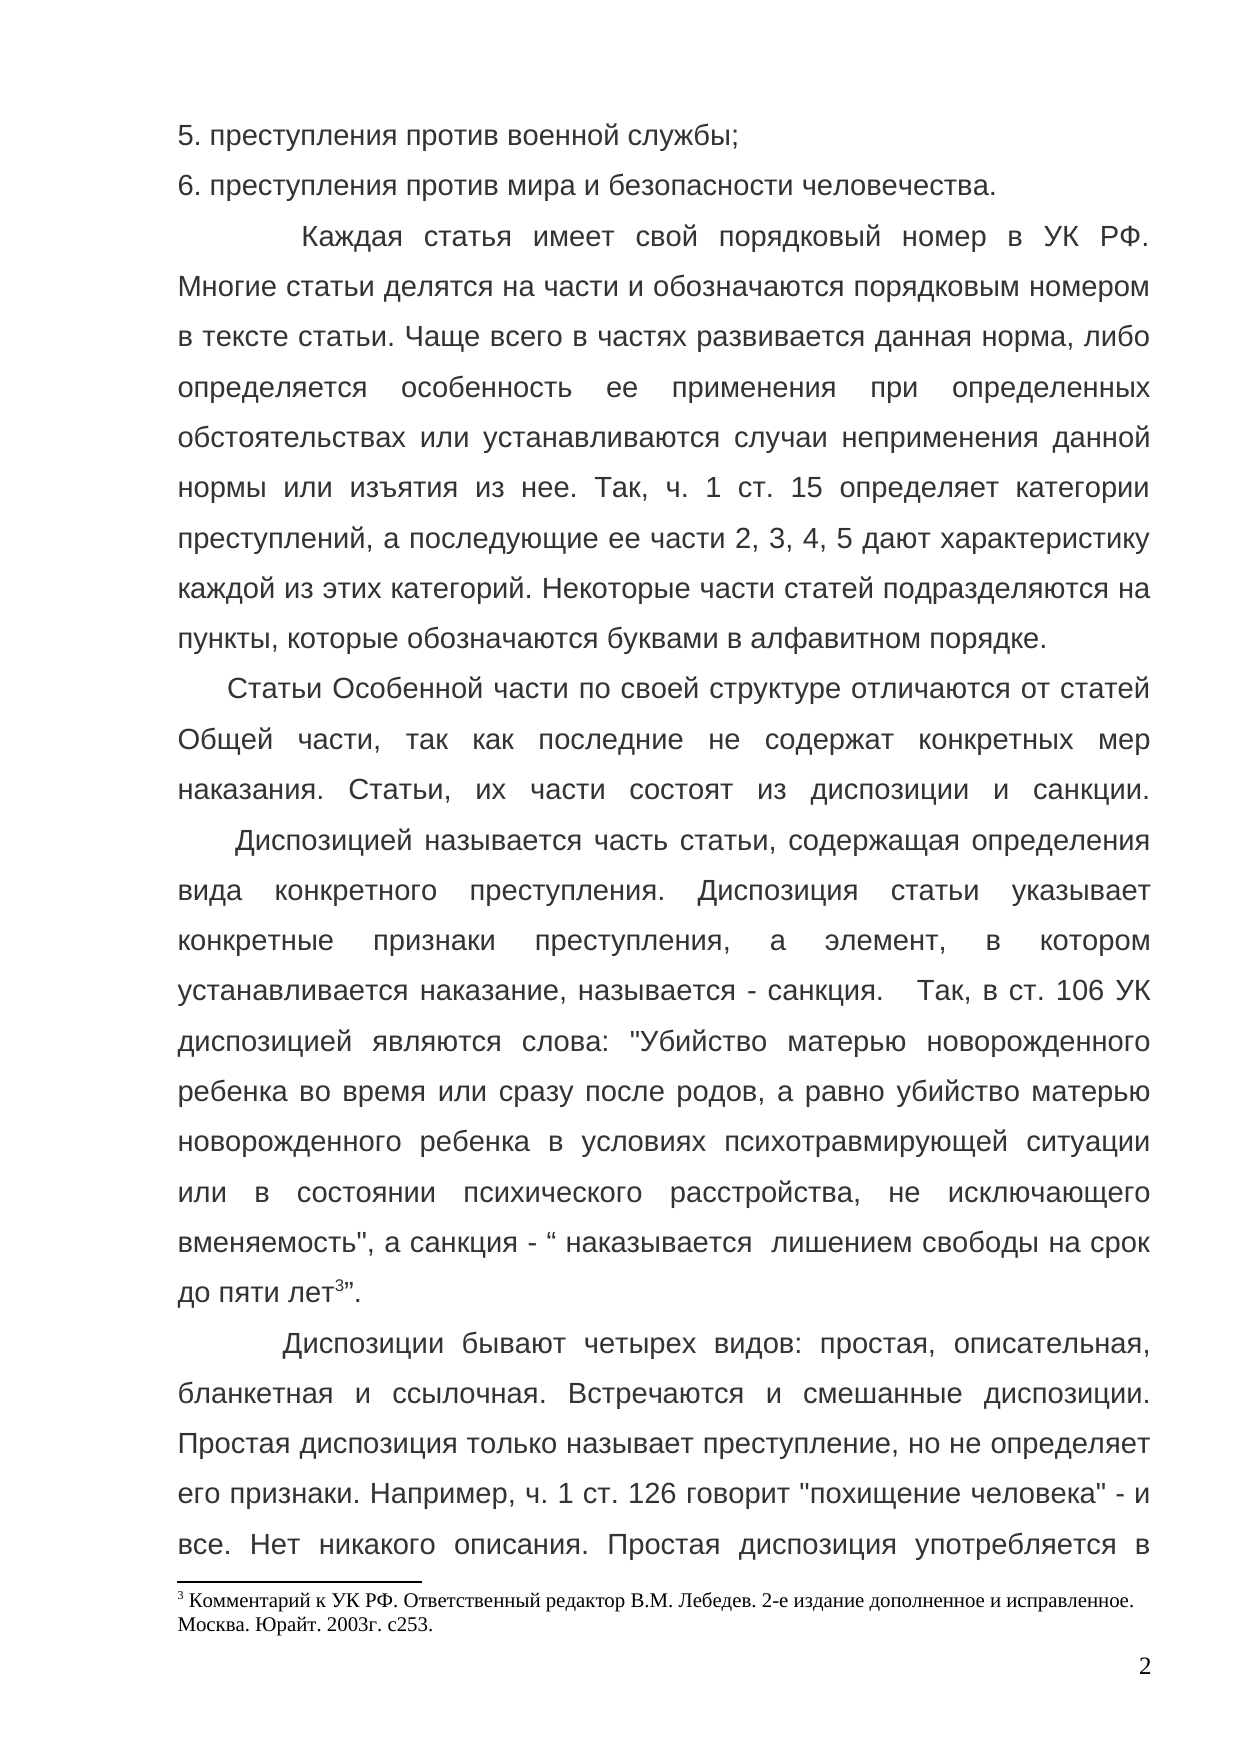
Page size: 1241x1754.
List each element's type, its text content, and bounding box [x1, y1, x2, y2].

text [177, 118, 1152, 202]
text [177, 1326, 1152, 1560]
text Статьи Особенной части по своей структуре отличаются от статей Общей части, так как последние не содержат конкретных мер наказания. Статьи, их части состоят из диспозиции и санкции. Диспозицией называется часть статьи, содержащая определения вида конкретного преступления. Диспозиция статьи указывает конкретные признаки преступления, а элемент, в котором устанавливается наказание, называется - санкция. Так, в ст. 106 УК диспозицией являются слова: "Убийство матерью новорожденного ребенка во время или сразу после родов, а равно убийство матерью новорожденного ребенка в условиях психотравмирующей ситуации или в состоянии психического расстройства, не исключающего вменяемость", а санкция - “ наказывается лишением свободы на срок до пяти лет”. [177, 672, 1152, 1309]
text Каждая статья имеет свой порядковый номер в УК РФ. Многие статьи делятся на части и обозначаются порядковым номером в тексте статьи. Чаще всего в частях развивается данная норма, либо определяется особенность ее применения при определенных обстоятельствах или устанавливаются случаи неприменения данной нормы или изъятия из нее. Так, ч. 1 ст. 15 определяет категории преступлений, а последующие ее части 2, 3, 4, 5 дают характеристику каждой из этих категорий. Некоторые части статей подразделяются на пункты, которые обозначаются буквами в алфавитном порядке. [177, 219, 1152, 655]
